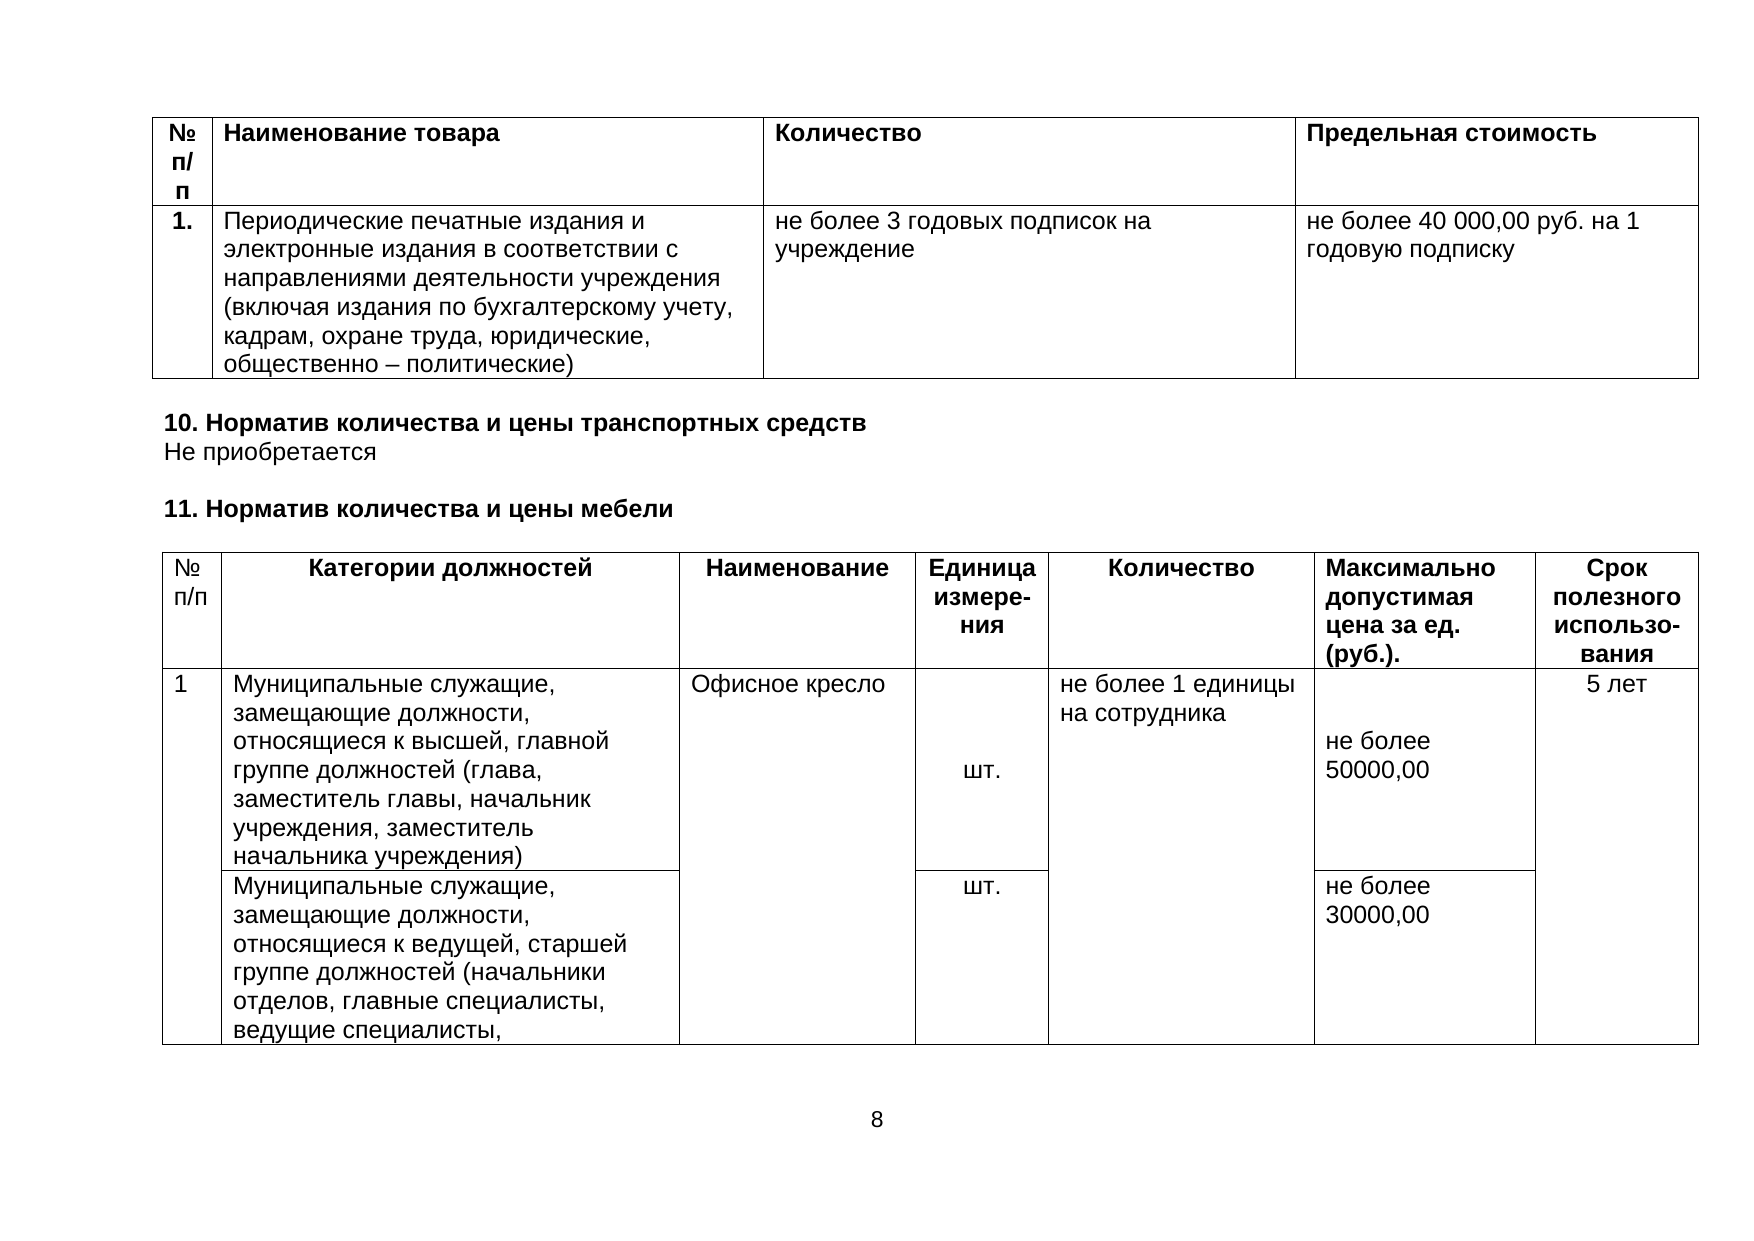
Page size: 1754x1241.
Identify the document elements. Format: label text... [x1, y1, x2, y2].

table_header Единица измере-ния [916, 553, 1048, 668]
table_header Максимально допустимая цена за ед. (руб.). [1315, 553, 1535, 668]
table_cell не более 3 годовых подписок на учреждение [764, 206, 1295, 378]
text Не приобретается [164, 437, 1665, 465]
table_header Количество [1049, 553, 1314, 668]
table_cell 1. [153, 206, 212, 378]
table_cell шт. [916, 871, 1048, 1043]
table_header Предельная стоимость [1296, 118, 1698, 204]
table_header Срок полезного использо-вания [1536, 553, 1698, 668]
table_header № п/п [153, 118, 212, 204]
table_header Количество [764, 118, 1295, 204]
table_header Наименование товара [213, 118, 763, 204]
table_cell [222, 871, 679, 1043]
table_cell не более 40 000,00 руб. на 1 годовую подписку [1296, 206, 1698, 378]
table_cell не более 1 единицы на сотрудника [1049, 669, 1314, 1043]
text 11. Норматив количества и цены мебели [164, 494, 1665, 523]
table_header № п/п [163, 553, 221, 668]
table_cell не более 50000,00 [1315, 669, 1535, 870]
table_cell не более 30000,00 [1315, 871, 1535, 1043]
table_cell Офисное кресло [680, 669, 915, 1043]
table_cell Периодические печатные издания и электронные издания в соответствии с направлениями деятельности учреждения (включая издания по бухгалтерскому учету, кадрам, охране труда, юридические, общественно – политические) [213, 206, 763, 378]
table_header Наименование [680, 553, 915, 668]
table_cell 1 [163, 669, 221, 1043]
table_cell 5 лет [1536, 669, 1698, 1043]
table_cell шт. [916, 669, 1048, 870]
table_header Категории должностей [222, 553, 679, 668]
text 10. Норматив количества и цены транспортных средств [164, 408, 1665, 437]
